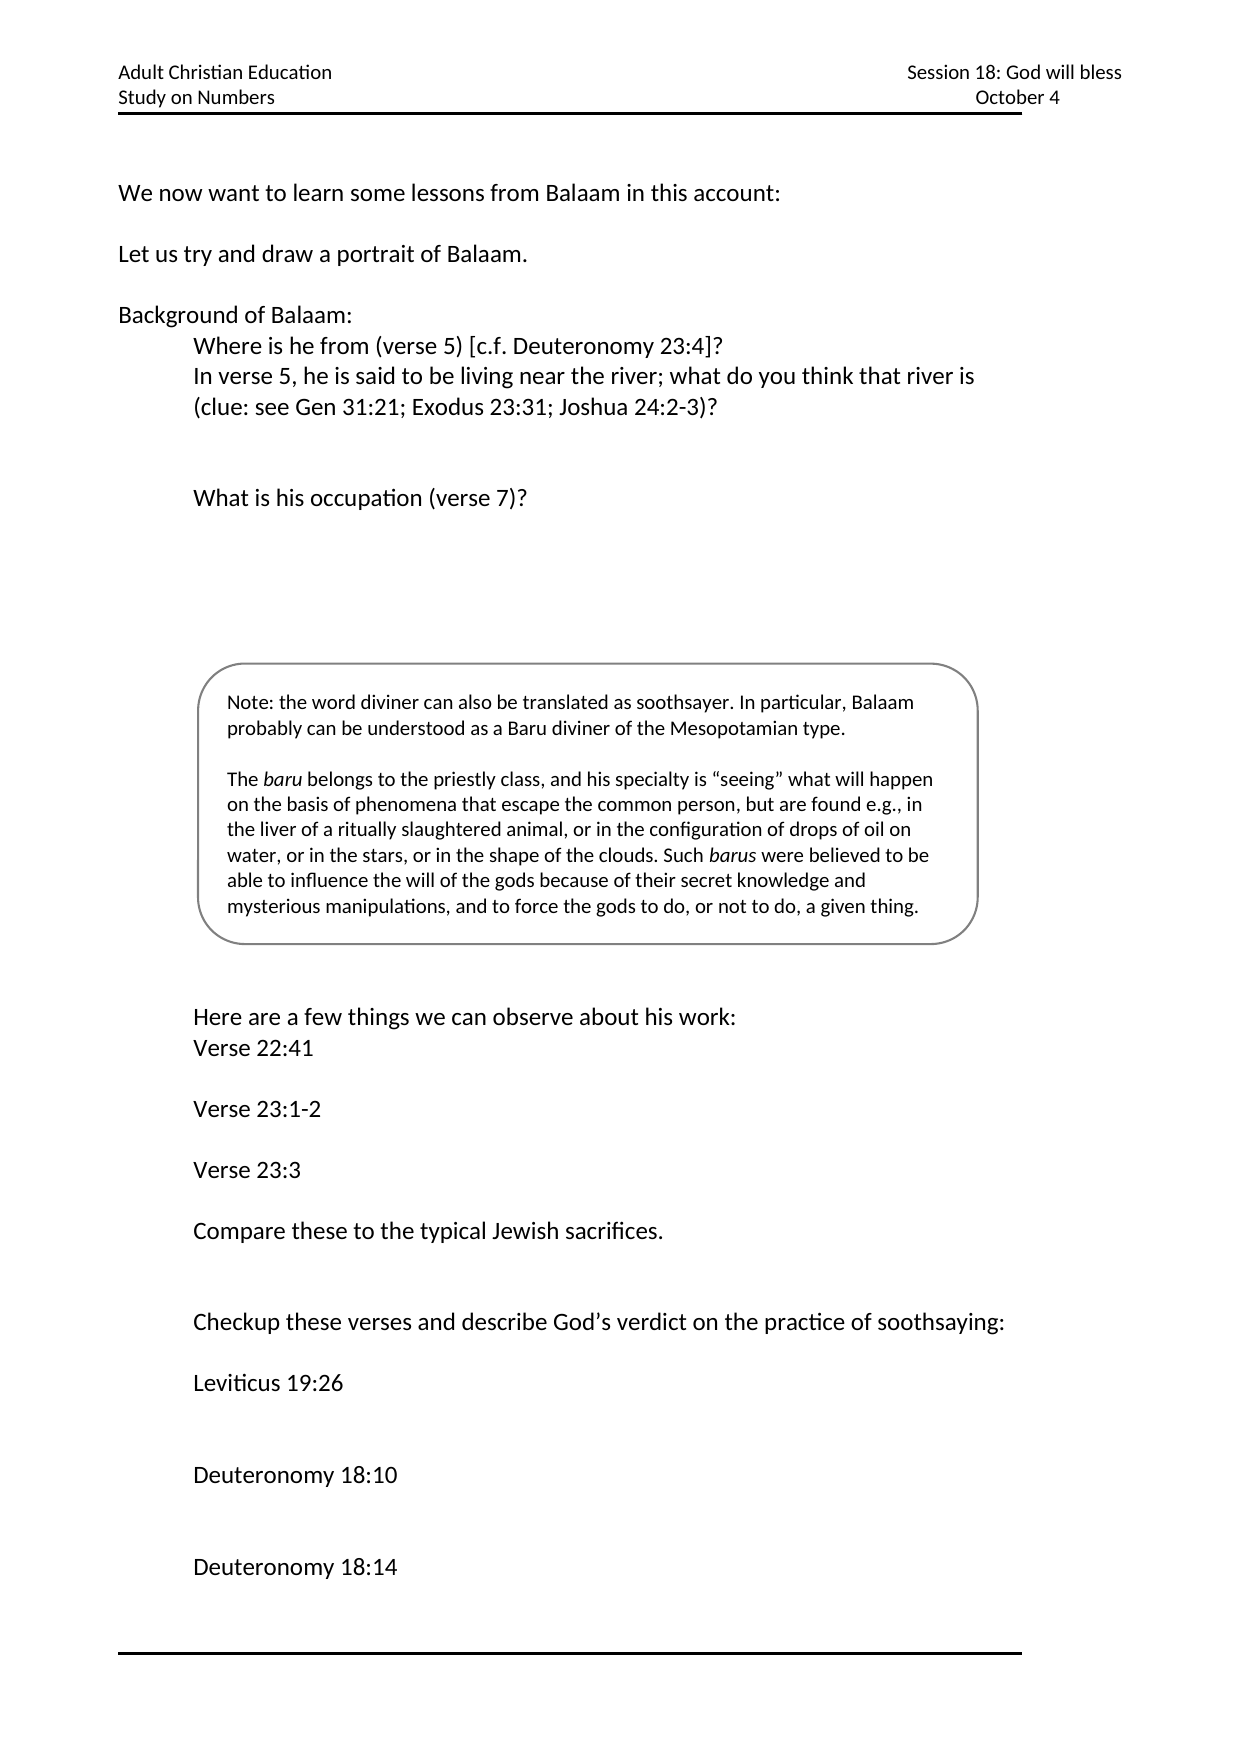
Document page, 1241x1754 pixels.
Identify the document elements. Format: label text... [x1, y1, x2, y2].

text In verse 5, he is said to be living near the river; what do you think that river is (clue: see Gen 31:21; Exodus 23:31; Joshua 24:2-3)? [193, 360, 1022, 421]
text Here are a few things we can observe about his work: [193, 1001, 1022, 1032]
text We now want to learn some lessons from Balaam in this account: [118, 177, 1022, 208]
text Deuteronomy 18:10 [193, 1459, 1022, 1489]
text Deuteronomy 18:14 [193, 1551, 1022, 1581]
text Leviticus 19:26 [193, 1367, 1022, 1398]
text Compare these to the typical Jewish sacrifices. [193, 1215, 1022, 1245]
text Where is he from (verse 5) [c.f. Deuteronomy 23:4]? [193, 330, 1022, 360]
text Verse 23:1-2 [193, 1093, 1022, 1123]
text Verse 22:41 [193, 1032, 1022, 1062]
text What is his occupation (verse 7)? [193, 482, 1022, 513]
text Background of Balaam: [118, 299, 1022, 330]
text Verse 23:3 [193, 1154, 1022, 1184]
text Checkup these verses and describe God’s verdict on the practice of soothsaying: [193, 1306, 1022, 1337]
text Let us try and draw a portrait of Balaam. [118, 238, 1022, 269]
